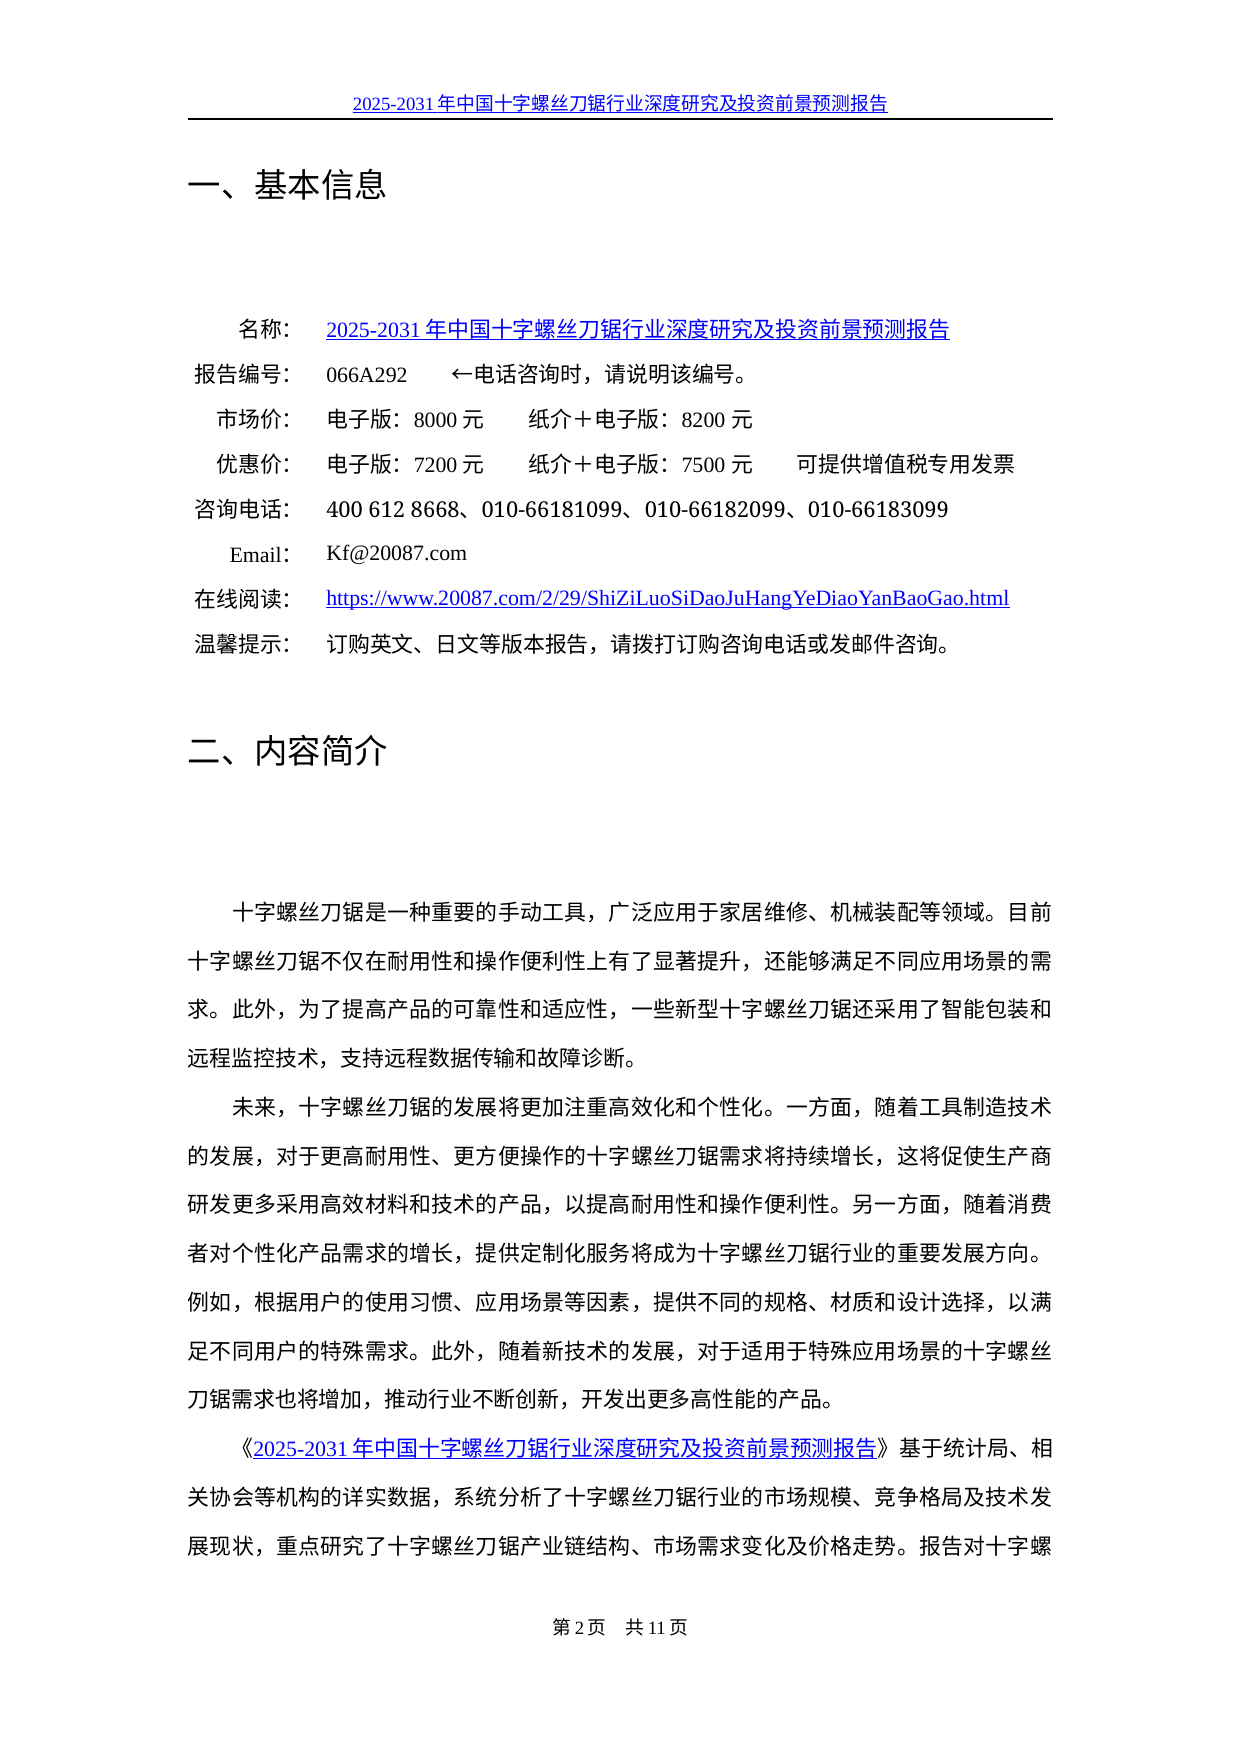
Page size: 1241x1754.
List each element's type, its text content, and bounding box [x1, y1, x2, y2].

table_cell 报告编号： [167, 357, 315, 402]
table_cell 电子版：8000 元 纸介＋电子版：8200 元 [315, 402, 1073, 447]
table_cell 066A292 ←电话咨询时，请说明该编号。 [315, 357, 1073, 402]
title 二、内容简介 [187, 717, 1053, 782]
table_cell Kf@20087.com [315, 537, 1073, 582]
table_cell 电子版：7200 元 纸介＋电子版：7500 元 可提供增值税专用发票 [315, 447, 1073, 492]
table_cell Email： [167, 537, 315, 582]
table_cell 400 612 8668、010-66181099、010-66182099、010-66183099 [315, 492, 1073, 537]
table_cell 订购英文、日文等版本报告，请拨打订购咨询电话或发邮件咨询。 [315, 627, 1073, 672]
table_cell 温馨提示： [167, 627, 315, 672]
table_cell [315, 582, 1073, 627]
table_header 2025-2031年中国十字螺丝刀锯行业深度研究及投资前景预测报告 [315, 312, 1073, 357]
table_header 名称： [167, 312, 315, 357]
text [187, 894, 1053, 1561]
title 一、基本信息 [187, 150, 1053, 215]
table_cell 咨询电话： [167, 492, 315, 537]
table_cell 在线阅读： [167, 582, 315, 627]
table_cell 市场价： [167, 402, 315, 447]
table_cell 优惠价： [167, 447, 315, 492]
